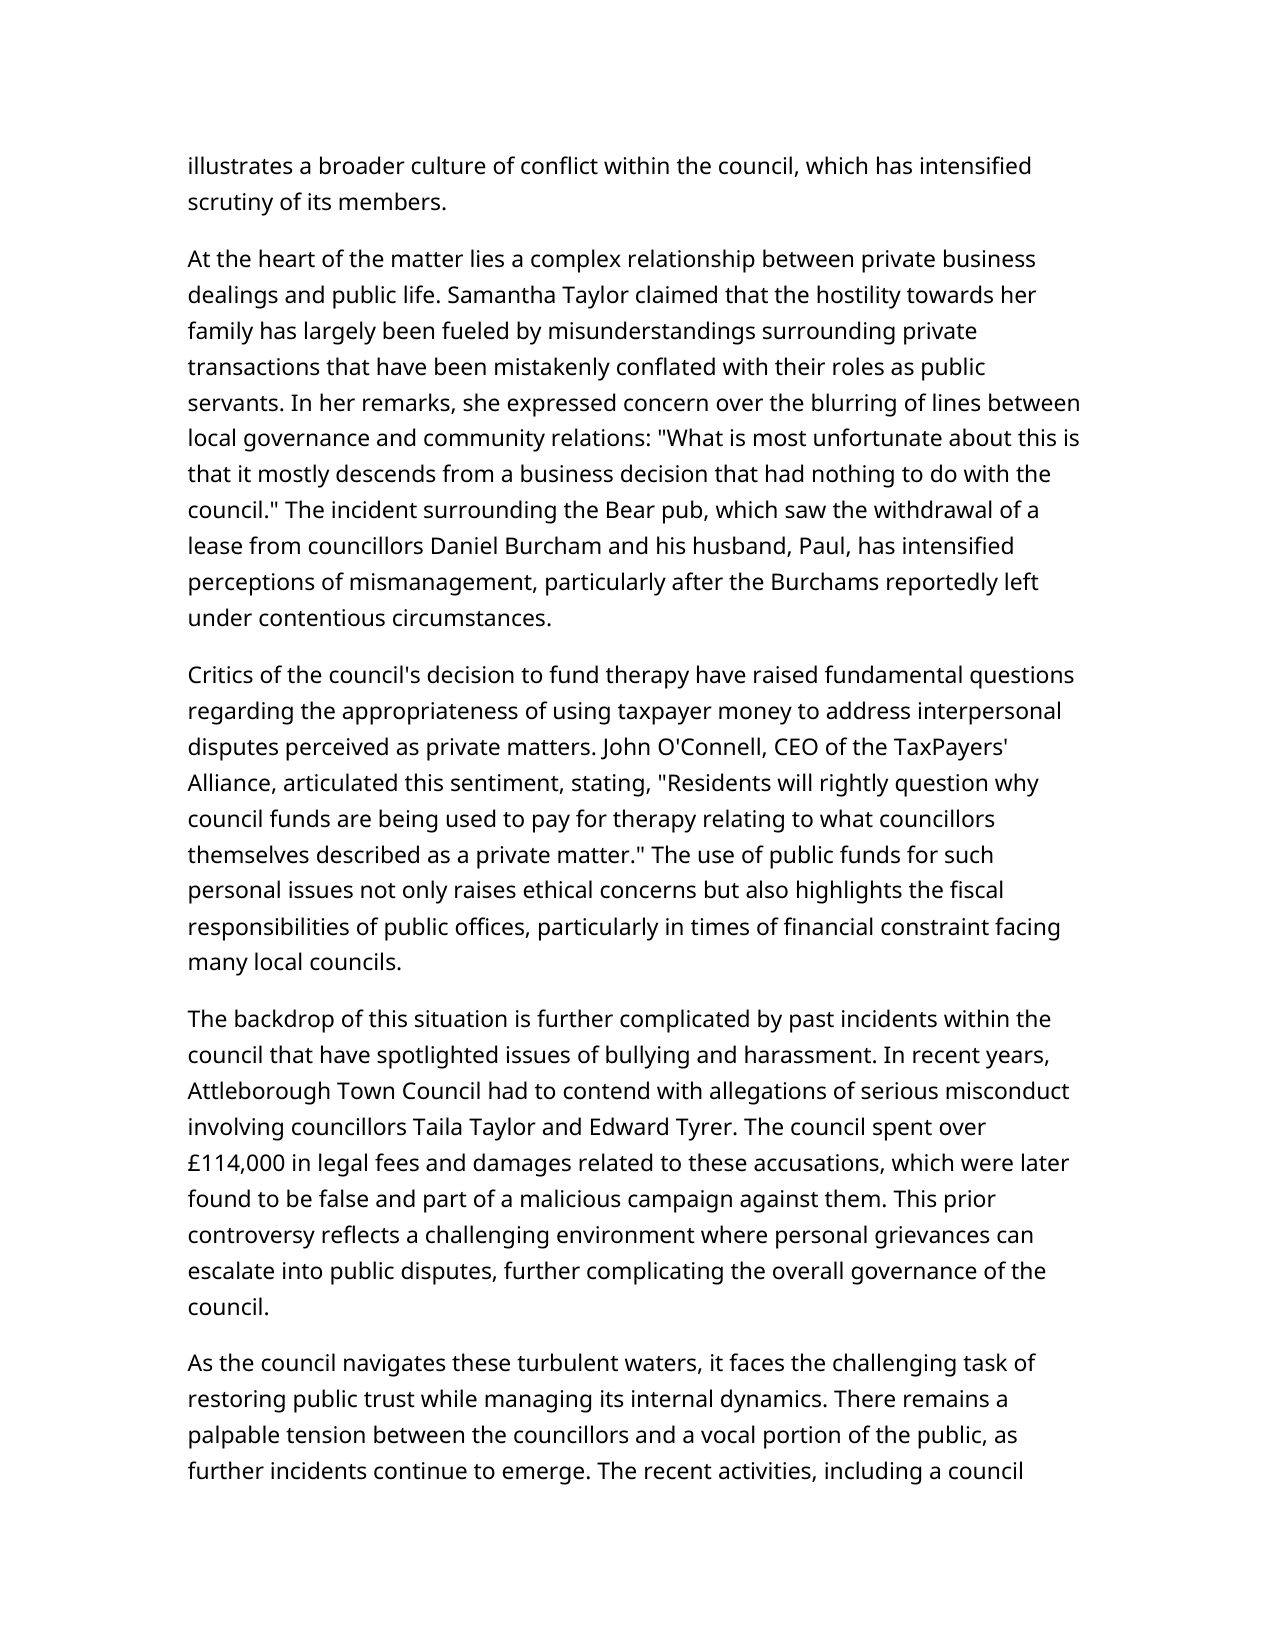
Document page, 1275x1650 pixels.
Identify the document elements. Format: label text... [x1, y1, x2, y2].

text At the heart of the matter lies a complex relationship between private business dealings and public life. Samantha Taylor claimed that the hostility towards her family has largely been fueled by misunderstandings surrounding private transactions that have been mistakenly conflated with their roles as public servants. In her remarks, she expressed concern over the blurring of lines between local governance and community relations: "What is most unfortunate about this is that it mostly descends from a business decision that had nothing to do with the council." The incident surrounding the Bear pub, which saw the withdrawal of a lease from councillors Daniel Burcham and his husband, Paul, has intensified perceptions of mismanagement, particularly after the Burchams reportedly left under contentious circumstances. [187, 243, 1087, 633]
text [187, 150, 1087, 217]
text The backdrop of this situation is further complicated by past incidents within the council that have spotlighted issues of bullying and harassment. In recent years, Attleborough Town Council had to contend with allegations of serious misconduct involving councillors Taila Taylor and Edward Tyrer. The council spent over £114,000 in legal fees and damages related to these accusations, which were later found to be false and part of a malicious campaign against them. This prior controversy reflects a challenging environment where personal grievances can escalate into public disputes, further complicating the overall governance of the council. [187, 1003, 1087, 1322]
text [187, 1347, 1087, 1486]
text Critics of the council's decision to fund therapy have raised fundamental questions regarding the appropriateness of using taxpayer money to address interpersonal disputes perceived as private matters. John O'Connell, CEO of the TaxPayers' Alliance, articulated this sentiment, stating, "Residents will rightly question why council funds are being used to pay for therapy relating to what councillors themselves described as a private matter." The use of public funds for such personal issues not only raises ethical concerns but also highlights the fiscal responsibilities of public offices, particularly in times of financial constraint facing many local councils. [187, 659, 1087, 978]
